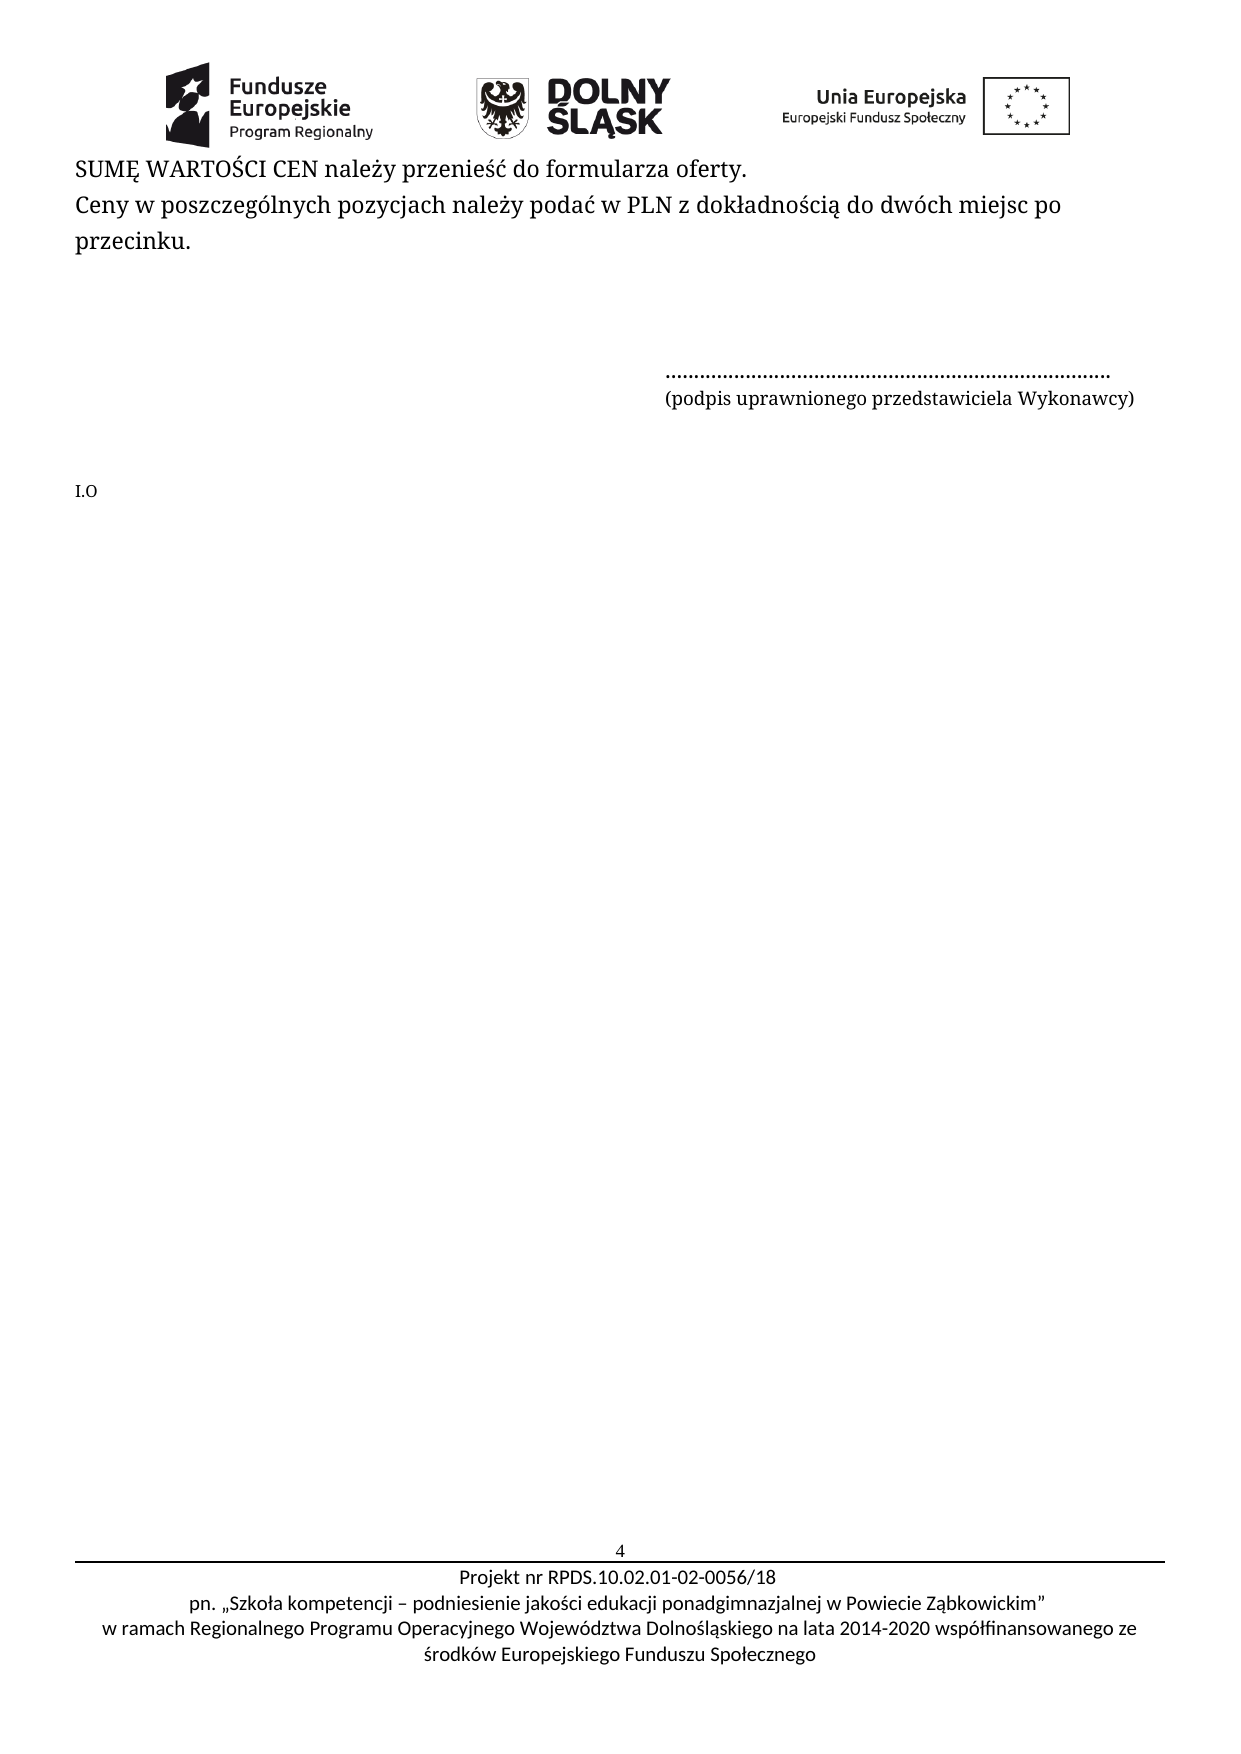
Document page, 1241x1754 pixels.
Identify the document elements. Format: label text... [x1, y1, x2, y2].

text (podpis uprawnionego przedstawiciela Wykonawcy) [665, 386, 1165, 411]
text I.O [75, 479, 1165, 502]
text SUMĘ WARTOŚCI CEN należy przenieść do formularza oferty. [75, 153, 1165, 184]
text .............................................................................. [665, 354, 1165, 386]
text Ceny w poszczególnych pozycjach należy podać w PLN z dokładnością do dwóch miejsc po przecinku. [75, 189, 1165, 256]
picture [148, 59, 1092, 153]
